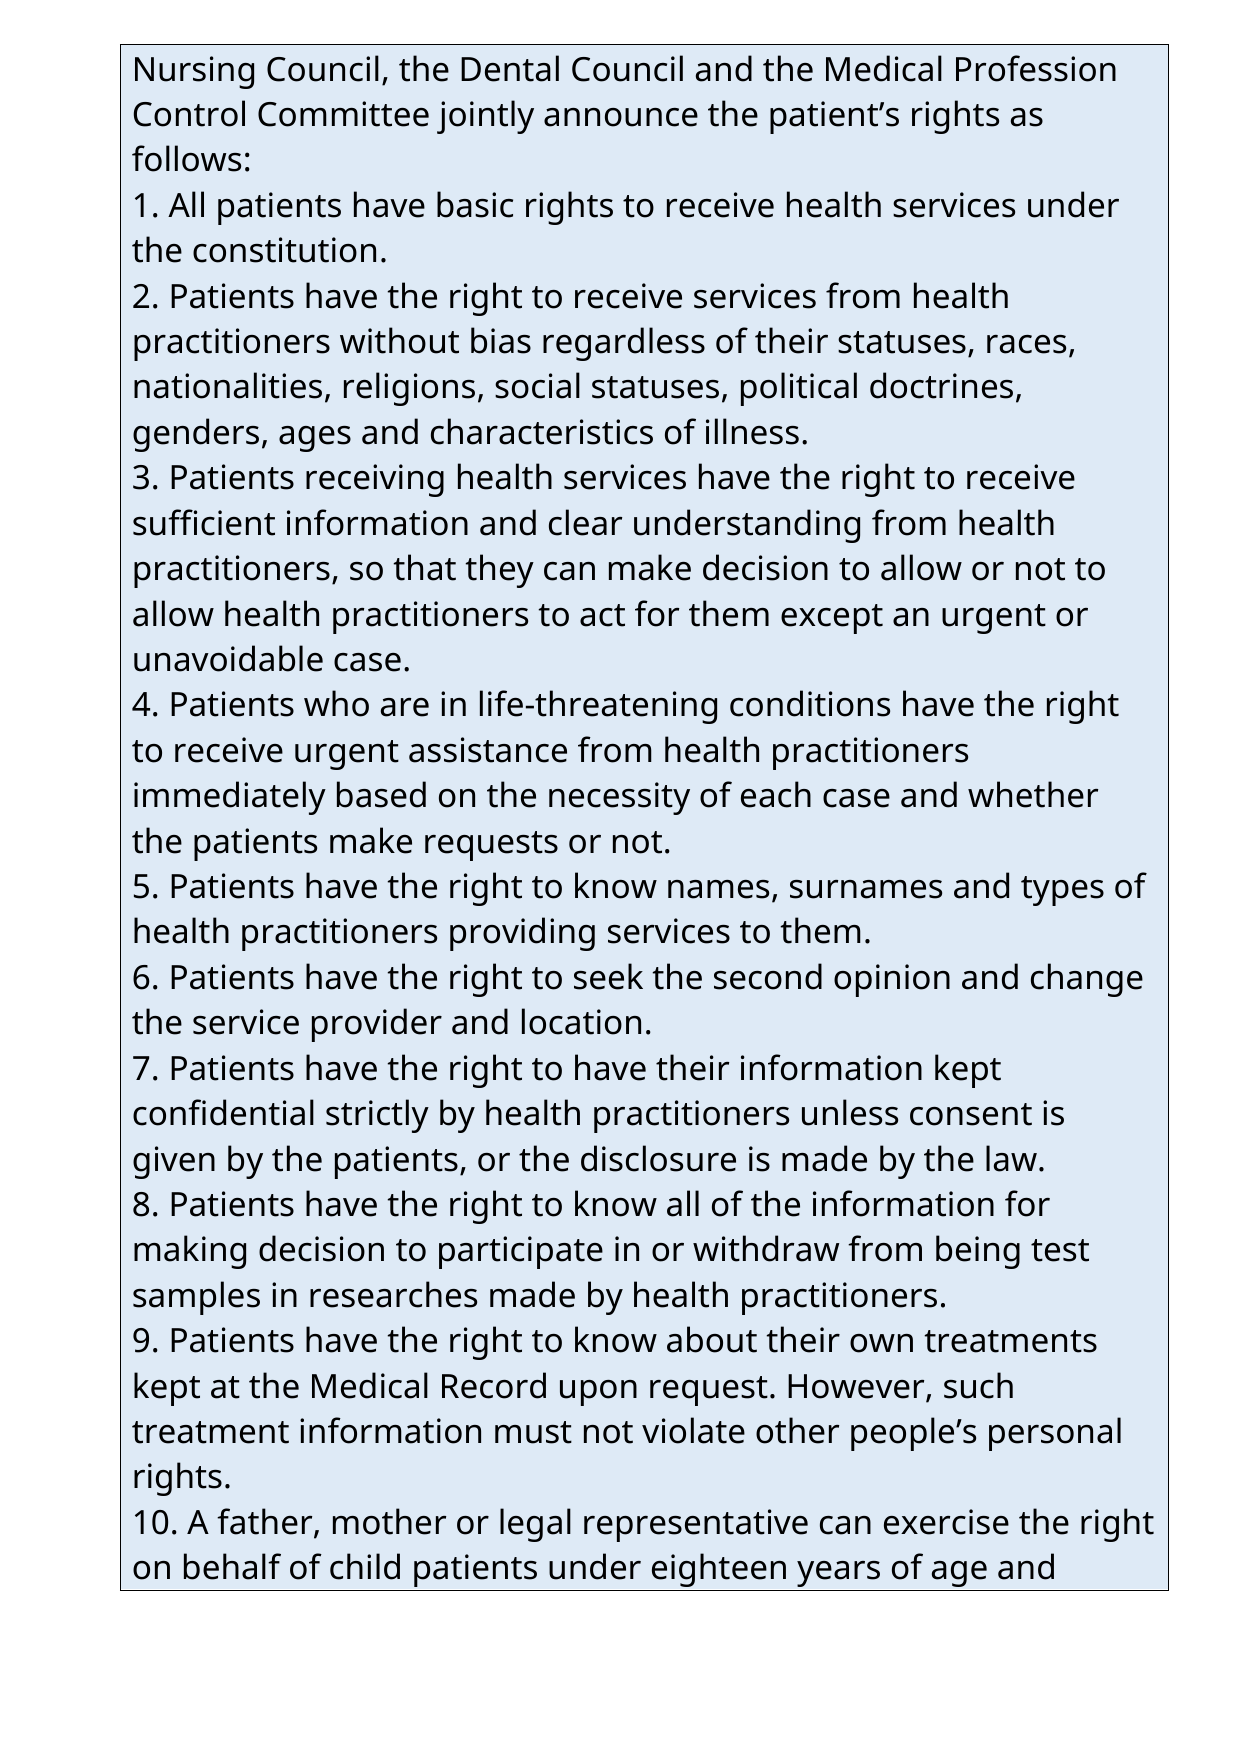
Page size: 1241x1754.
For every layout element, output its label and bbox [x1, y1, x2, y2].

table_header [121, 45, 1168, 1589]
